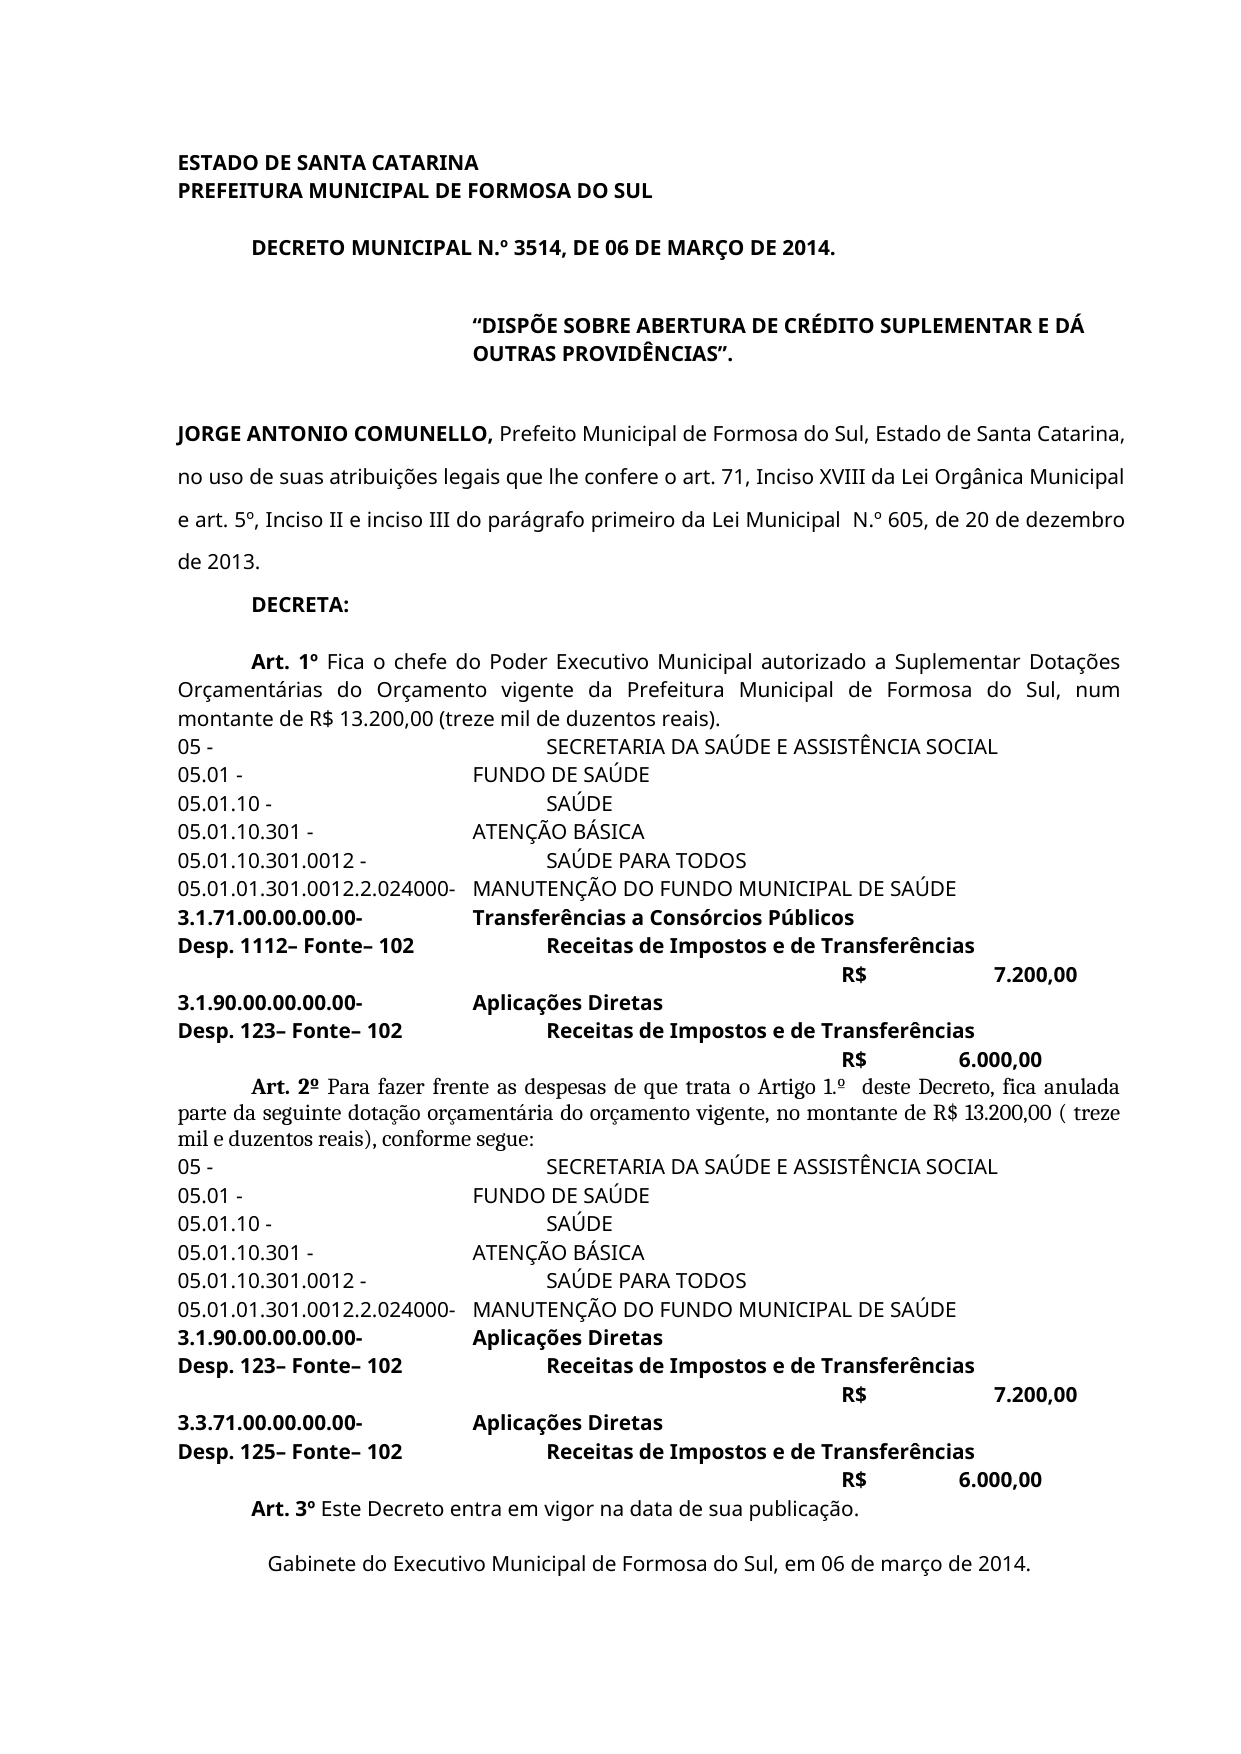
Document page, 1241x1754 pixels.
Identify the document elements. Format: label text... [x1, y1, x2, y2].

text 3.1.90.00.00.00.00- Aplicações Diretas [177, 988, 1122, 1017]
text 05.01.01.301.0012.2.024000- MANUTENÇÃO DO FUNDO MUNICIPAL DE SAÚDE [177, 874, 1122, 903]
text 05.01.10.301.0012 - SAÚDE PARA TODOS [177, 846, 1122, 874]
text 05.01.10.301 - ATENÇÃO BÁSICA [177, 817, 1122, 846]
text 05 - SECRETARIA DA SAÚDE E ASSISTÊNCIA SOCIAL [177, 1152, 1122, 1181]
text 05.01 - FUNDO DE SAÚDE [177, 1181, 1122, 1209]
text Art. 1º Fica o chefe do Poder Executivo Municipal autorizado a Suplementar Dotações Orçamentárias do Orçamento vigente da Prefeitura Municipal de Formosa do Sul, num montante de R$ 13.200,00 (treze mil de duzentos reais). [177, 647, 1122, 732]
text 05.01.01.301.0012.2.024000- MANUTENÇÃO DO FUNDO MUNICIPAL DE SAÚDE [177, 1295, 1122, 1323]
text 05.01.10.301 - ATENÇÃO BÁSICA [177, 1238, 1122, 1266]
text 05.01.10 - SAÚDE [177, 1209, 1122, 1238]
text Gabinete do Executivo Municipal de Formosa do Sul, em 06 de março de 2014. [177, 1549, 1122, 1577]
text 3.1.90.00.00.00.00- Aplicações Diretas [177, 1323, 1122, 1352]
text 05.01 - FUNDO DE SAÚDE [177, 761, 1122, 789]
text 05.01.10 - SAÚDE [177, 789, 1122, 817]
text 05.01.10.301.0012 - SAÚDE PARA TODOS [177, 1266, 1122, 1295]
text Desp. 125– Fonte– 102 Receitas de Impostos e de Transferências [177, 1437, 1122, 1465]
subtitle ESTADO DE SANTA CATARINA [177, 148, 1122, 176]
text R$ 6.000,00 [177, 1465, 1122, 1494]
text 05 - SECRETARIA DA SAÚDE E ASSISTÊNCIA SOCIAL [177, 732, 1122, 761]
text PREFEITURA MUNICIPAL DE FORMOSA DO SUL [177, 176, 1122, 204]
text DECRETO MUNICIPAL N.º 3514, DE 06 DE MARÇO DE 2014. [251, 233, 1122, 261]
text R$ 7.200,00 [177, 1380, 1122, 1408]
text 3.1.71.00.00.00.00- Transferências a Consórcios Públicos [177, 903, 1122, 931]
text R$ 6.000,00 [177, 1045, 1122, 1073]
text 3.3.71.00.00.00.00- Aplicações Diretas [177, 1408, 1122, 1437]
text Art. 2º Para fazer frente as despesas de que trata o Artigo 1.º deste Decreto, fica anulada parte da seguinte dotação orçamentária do orçamento vigente, no montante de R$ 13.200,00 ( treze mil e duzentos reais), conforme segue: [177, 1073, 1122, 1152]
text Art. 3º Este Decreto entra em vigor na data de sua publicação. [177, 1494, 1122, 1522]
text Desp. 1112– Fonte– 102 Receitas de Impostos e de Transferências [177, 931, 1122, 960]
text Desp. 123– Fonte– 102 Receitas de Impostos e de Transferências [177, 1352, 1122, 1380]
text DECRETA: [177, 590, 1122, 618]
subtitle “DISPÕE SOBRE ABERTURA DE CRÉDITO SUPLEMENTAR E DÁ OUTRAS PROVIDÊNCIAS”. [472, 311, 1122, 368]
text R$ 7.200,00 [177, 960, 1122, 988]
text Desp. 123– Fonte– 102 Receitas de Impostos e de Transferências [177, 1017, 1122, 1045]
text JORGE ANTONIO COMUNELLO, Prefeito Municipal de Formosa do Sul, Estado de Santa Catarina, no uso de suas atribuições legais que lhe confere o art. 71, Inciso XVIII da Lei Orgânica Municipal e art. 5º, Inciso II e inciso III do parágrafo primeiro da Lei Municipal N.º 605, de 20 de dezembro de 2013. [177, 419, 1126, 576]
